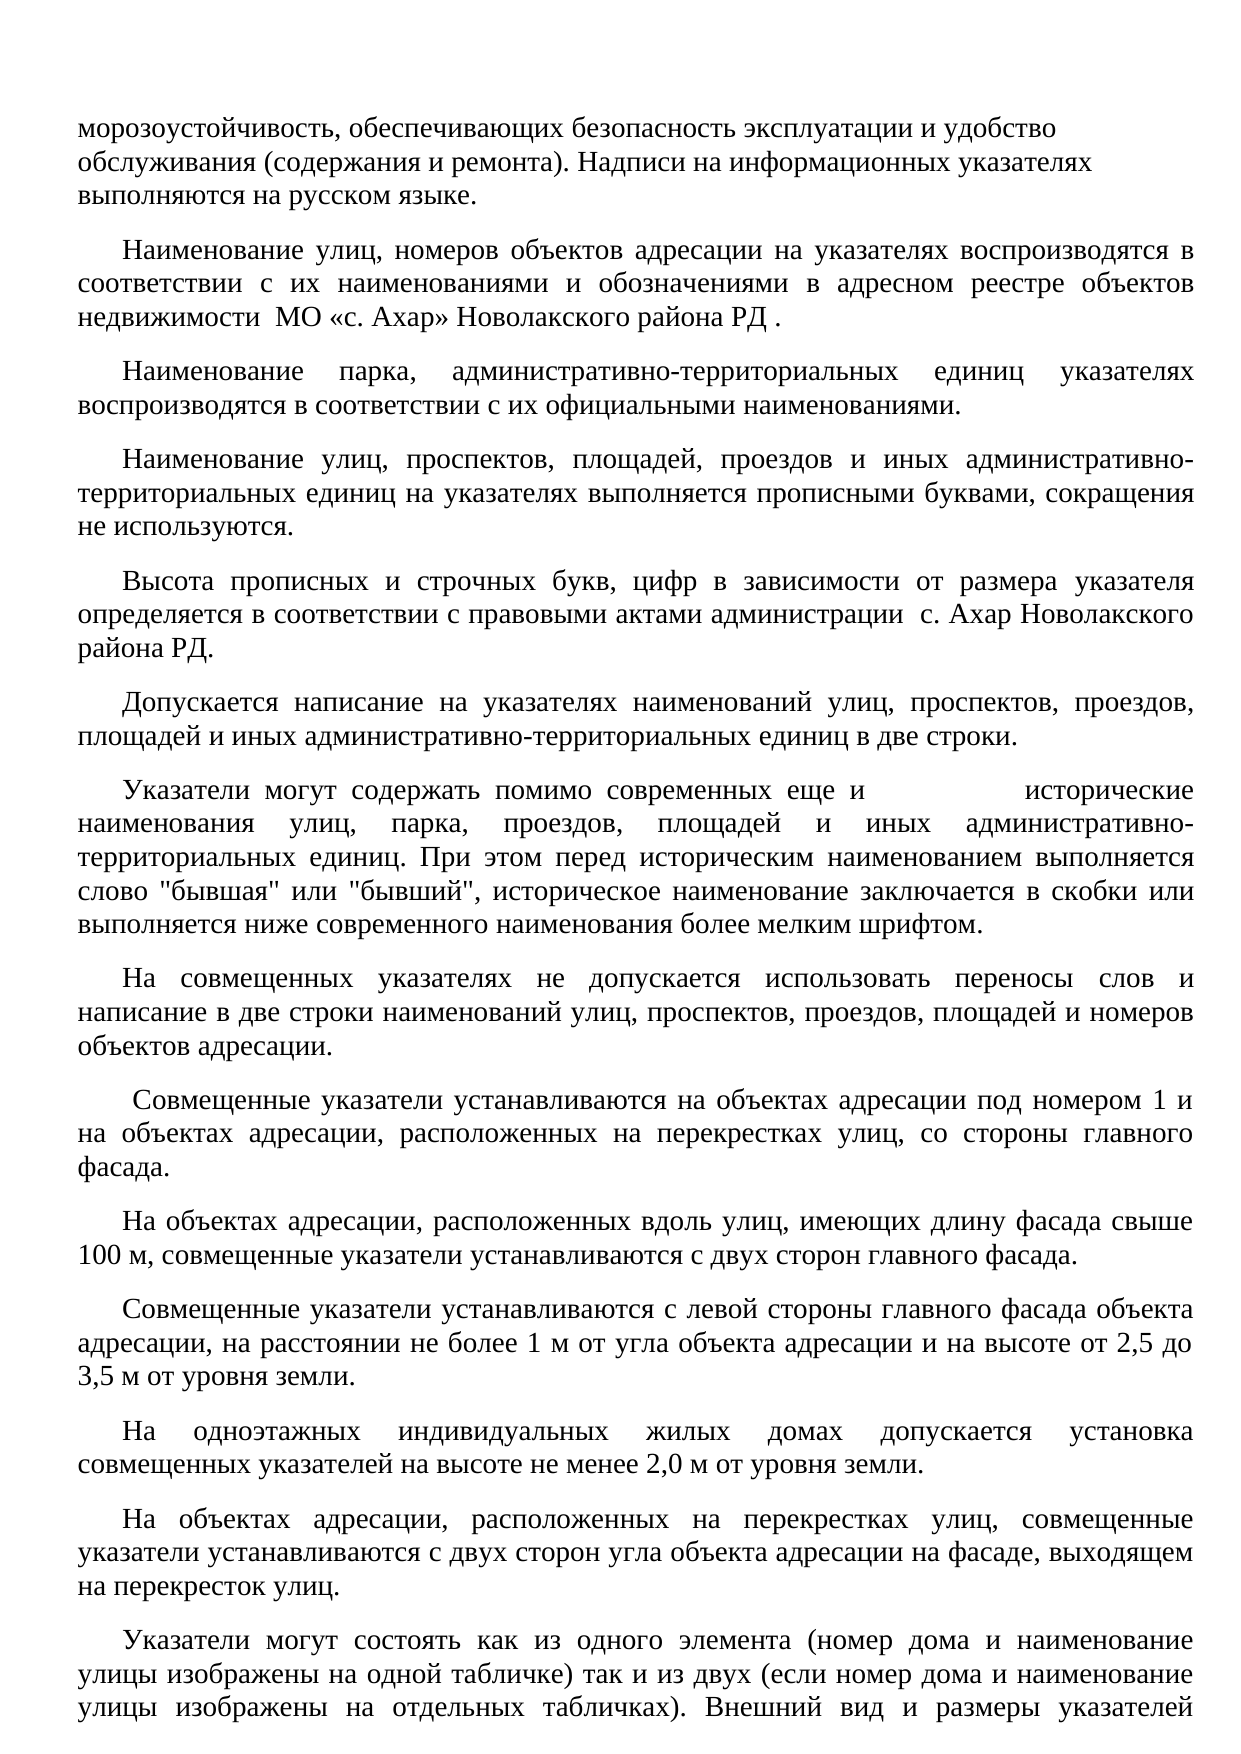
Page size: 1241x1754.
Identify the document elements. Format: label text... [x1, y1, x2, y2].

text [77, 110, 1181, 211]
text На одноэтажных индивидуальных жилых домах допускается установка совмещенных указателей на высоте не менее 2,0 м от уровня земли. [77, 1413, 1194, 1480]
text Наименование парка, административно-территориальных единиц указателях воспроизводятся в соответствии с их официальными наименованиями. [77, 353, 1194, 420]
text На объектах адресации, расположенных на перекрестках улиц, совмещенные указатели устанавливаются с двух сторон угла объекта адресации на фасаде, выходящем на перекресток улиц. [77, 1501, 1194, 1601]
text Совмещенные указатели устанавливаются с левой стороны главного фасада объекта адресации, на расстоянии не более 1 м от угла объекта адресации и на высоте от 2,5 до 3,5 м от уровня земли. [77, 1291, 1194, 1392]
text Наименование улиц, номеров объектов адресации на указателях воспроизводятся в соответствии с их наименованиями и обозначениями в адресном реестре объектов недвижимости МО «с. Ахар» Новолакского района РД . [77, 232, 1194, 332]
text На совмещенных указателях не допускается использовать переносы слов и написание в две строки наименований улиц, проспектов, проездов, площадей и номеров объектов адресации. [77, 961, 1194, 1061]
text На объектах адресации, расположенных вдоль улиц, имеющих длину фасада свыше 100 м, совмещенные указатели устанавливаются с двух сторон главного фасада. [77, 1203, 1194, 1271]
text Указатели могут содержать помимо современных еще и исторические наименования улиц, парка, проездов, площадей и иных административно-территориальных единиц. При этом перед историческим наименованием выполняется слово "бывшая" или "бывший", историческое наименование заключается в скобки или выполняется ниже современного наименования более мелким шрифтом. [77, 772, 1194, 940]
text Допускается написание на указателях наименований улиц, проспектов, проездов, площадей и иных административно-территориальных единиц в две строки. [77, 684, 1194, 751]
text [77, 1622, 1194, 1723]
text Совмещенные указатели устанавливаются на объектах адресации под номером 1 и на объектах адресации, расположенных на перекрестках улиц, со стороны главного фасада. [77, 1082, 1194, 1183]
text Наименование улиц, проспектов, площадей, проездов и иных административно-территориальных единиц на указателях выполняется прописными буквами, сокращения не используются. [77, 441, 1194, 542]
text Высота прописных и строчных букв, цифр в зависимости от размера указателя определяется в соответствии с правовыми актами администрации с. Ахар Новолакского района РД. [77, 563, 1194, 663]
